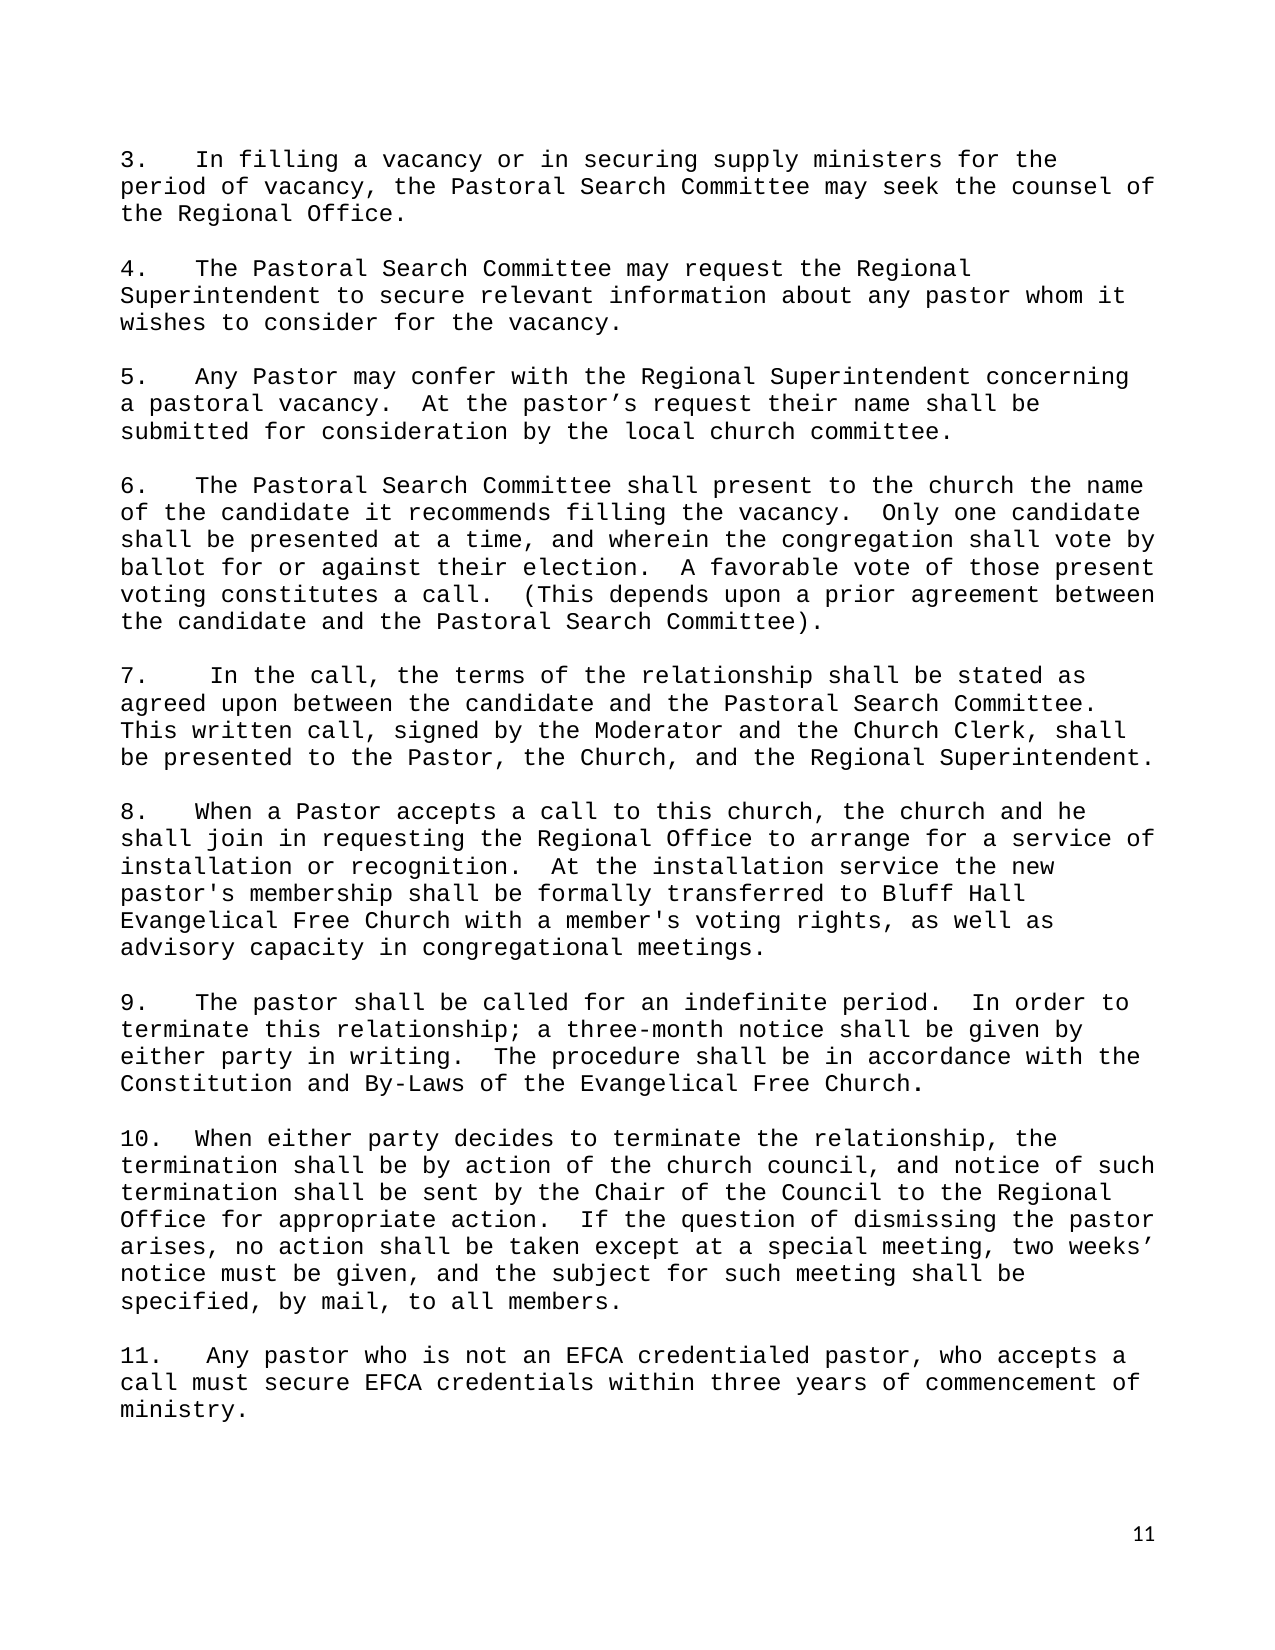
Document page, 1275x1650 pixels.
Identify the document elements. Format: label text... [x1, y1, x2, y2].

text 4. The Pastoral Search Committee may request the Regional Superintendent to secure relevant information about any pastor whom it wishes to consider for the vacancy. [120, 256, 1155, 337]
text 10. When either party decides to terminate the relationship, the termination shall be by action of the church council, and notice of such termination shall be sent by the Chair of the Council to the Regional Office for appropriate action. If the question of dismissing the pastor arises, no action shall be taken except at a special meeting, two weeks’ notice must be given, and the subject for such meeting shall be specified, by mail, to all members. [120, 1126, 1155, 1316]
text 7. In the call, the terms of the relationship shall be stated as agreed upon between the candidate and the Pastoral Search Committee. This written call, signed by the Moderator and the Church Clerk, shall be presented to the Pastor, the Church, and the Regional Superintendent. [120, 664, 1155, 772]
text 8. When a Pastor accepts a call to this church, the church and he shall join in requesting the Regional Office to arrange for a service of installation or recognition. At the installation service the new pastor's membership shall be formally transferred to Bluff Hall Evangelical Free Church with a member's voting rights, as well as advisory capacity in congregational meetings. [120, 800, 1155, 963]
text 11. Any pastor who is not an EFCA credentialed pastor, who accepts a call must secure EFCA credentials within three years of commencement of ministry. [120, 1343, 1155, 1425]
text 6. The Pastoral Search Committee shall present to the church the name of the candidate it recommends filling the vacancy. Only one candidate shall be presented at a time, and wherein the congregation shall vote by ballot for or against their election. A favorable vote of those present voting constitutes a call. (This depends upon a prior agreement between the candidate and the Pastoral Search Committee). [120, 473, 1155, 637]
text 5. Any Pastor may confer with the Regional Superintendent concerning a pastoral vacancy. At the pastor’s request their name shall be submitted for consideration by the local church committee. [120, 365, 1155, 446]
text 3. In filling a vacancy or in securing supply ministers for the period of vacancy, the Pastoral Search Committee may seek the counsel of the Regional Office. [120, 147, 1155, 229]
text 9. The pastor shall be called for an indefinite period. In order to terminate this relationship; a three-month notice shall be given by either party in writing. The procedure shall be in accordance with the Constitution and By-Laws of the Evangelical Free Church. [120, 990, 1155, 1099]
